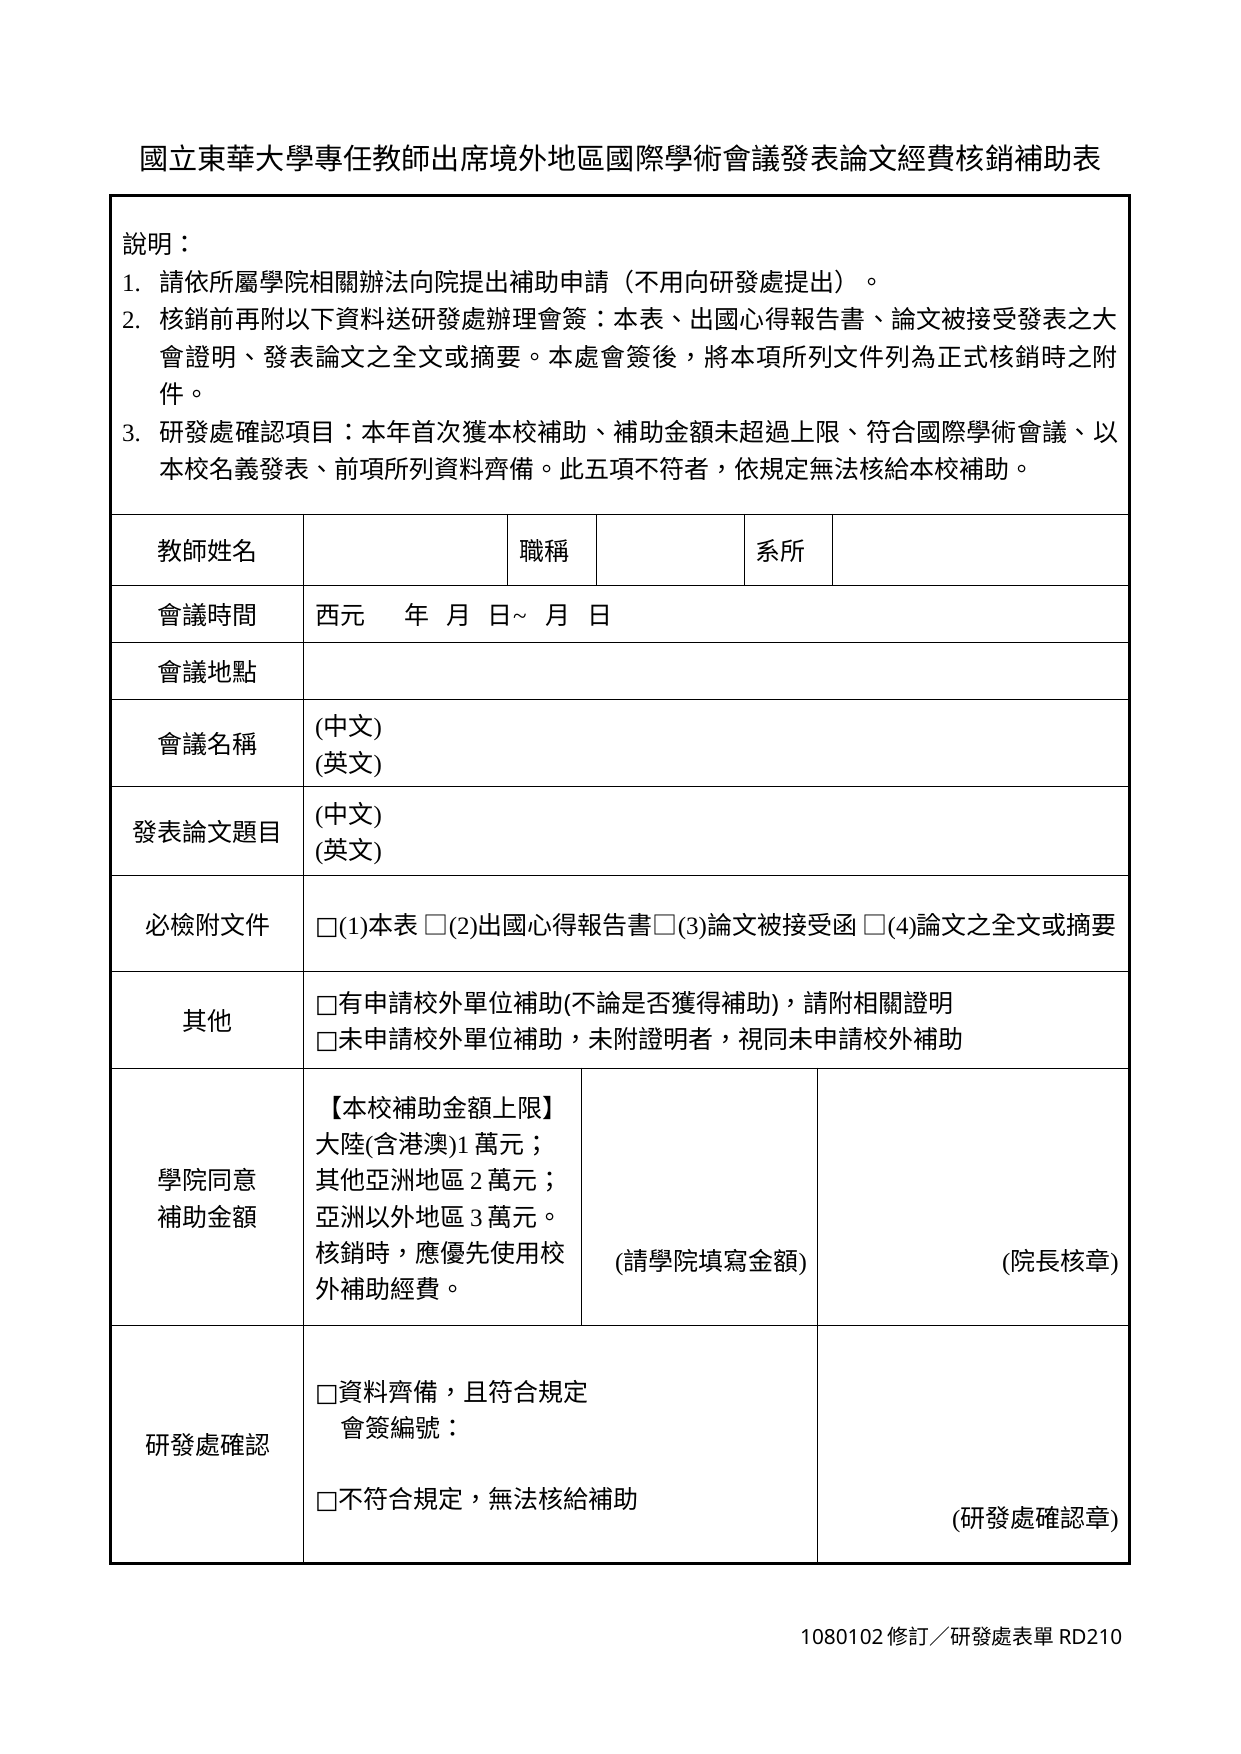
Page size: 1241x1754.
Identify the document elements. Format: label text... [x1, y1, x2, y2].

table_cell 發表論文題目 [112, 787, 303, 874]
table_cell (院長核章) [818, 1069, 1128, 1325]
table_cell □資料齊備，且符合規定 會簽編號： □不符合規定，無法核給補助 [304, 1326, 817, 1562]
table_cell 教師姓名 [112, 515, 303, 585]
table_cell 系所 [745, 515, 832, 585]
table_cell (中文) (英文) [304, 787, 1128, 874]
table_cell 西元 年 月 日~ 月 日 [304, 586, 1128, 642]
table_cell [304, 515, 507, 585]
table_cell [597, 515, 744, 585]
text 國立東華大學專任教師出席境外地區國際學術會議發表論文經費核銷補助表 [118, 119, 1122, 194]
table_header 說明： 請依所屬學院相關辦法向院提出補助申請（不用向研發處提出）。 核銷前再附以下資料送研發處辦理會簽：本表、出國心得報告書、論文被接受發表之大會證明、發表論文之全文或摘要。本處會簽後，將本項所列文件列為正式核銷時之附件。 研發處確認項目：本年首次獲本校補助、補助金額未超過上限、符合國際學術會議、以本校名義發表、前項所列資料齊備。此五項不符者，依規定無法核給本校補助。 [112, 197, 1128, 514]
table_cell 職稱 [508, 515, 596, 585]
table_cell □(1)本表 □(2)出國心得報告書□(3)論文被接受函 □(4)論文之全文或摘要 [304, 876, 1128, 971]
table_cell 會議地點 [112, 643, 303, 699]
table_cell 必檢附文件 [112, 876, 303, 971]
table_cell (請學院填寫金額) [582, 1069, 817, 1325]
table_cell □有申請校外單位補助(不論是否獲得補助)，請附相關證明 □未申請校外單位補助，未附證明者，視同未申請校外補助 [304, 972, 1128, 1068]
table_cell 會議時間 [112, 586, 303, 642]
table_cell 研發處確認 [112, 1326, 303, 1562]
table_cell 學院同意 補助金額 [112, 1069, 303, 1325]
table_cell 【本校補助金額上限】 大陸(含港澳)1萬元； 其他亞洲地區2萬元； 亞洲以外地區3萬元。 核銷時，應優先使用校外補助經費。 [304, 1069, 581, 1325]
table_cell (研發處確認章) [818, 1326, 1128, 1562]
table_cell (中文) (英文) [304, 700, 1128, 786]
table_cell [304, 643, 1128, 699]
table_cell 其他 [112, 972, 303, 1068]
table_cell [833, 515, 1128, 585]
table_cell 會議名稱 [112, 700, 303, 786]
